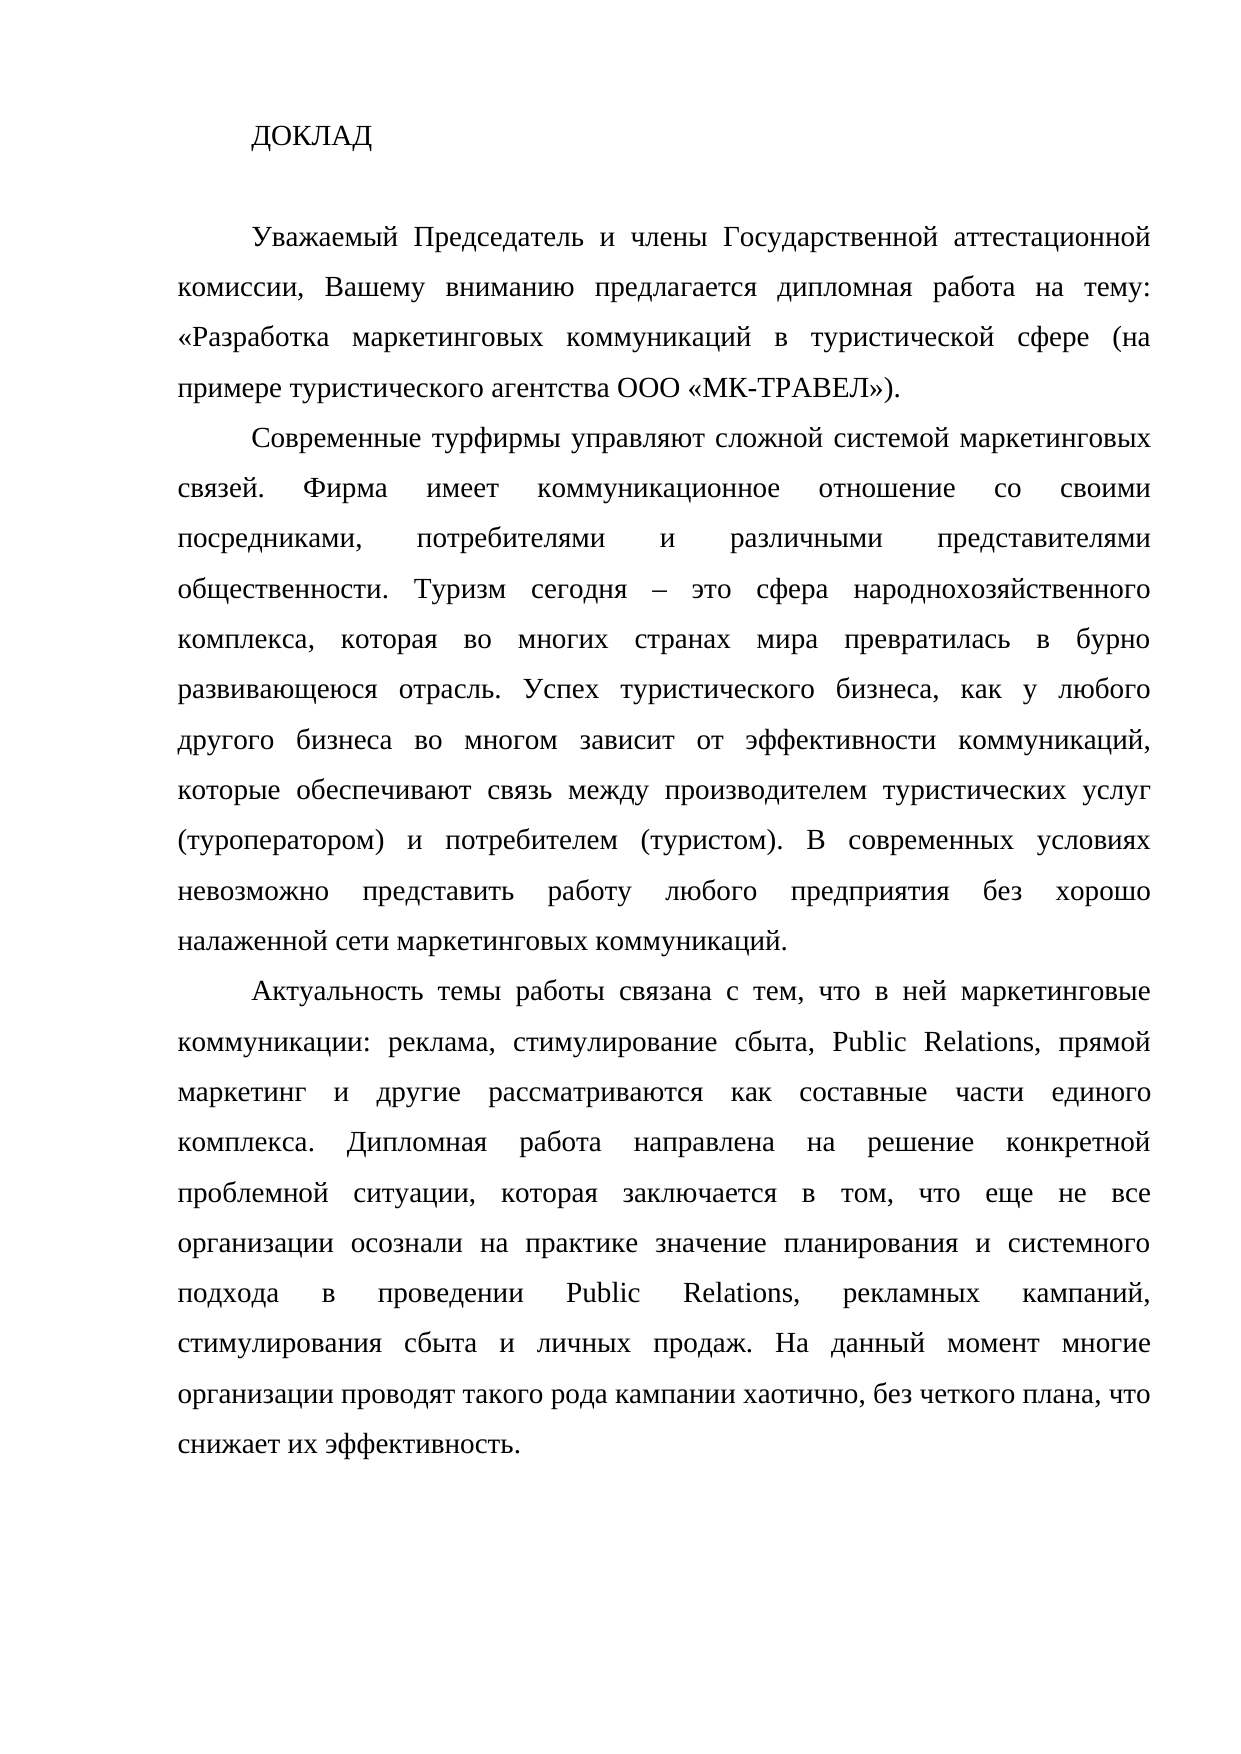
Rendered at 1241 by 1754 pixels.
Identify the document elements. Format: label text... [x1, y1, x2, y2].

text Актуальность темы работы связана с тем, что в ней маркетинговые коммуникации: реклама, стимулирование сбыта, Public Relations, прямой маркетинг и другие рассматриваются как составные части единого комплекса. Дипломная работа направлена на решение конкретной проблемной ситуации, которая заключается в том, что еще не все организации осознали на практике значение планирования и системного подхода в проведении Public Relations, рекламных кампаний, стимулирования сбыта и личных продаж. На данный момент многие организации проводят такого рода кампании хаотично, без четкого плана, что снижает их эффективность. [177, 973, 1152, 1460]
text Уважаемый Председатель и члены Государственной аттестационной комиссии, Вашему вниманию предлагается дипломная работа на тему: «Разработка маркетинговых коммуникаций в туристической сфере (на примере туристического агентства ООО «МК-ТРАВЕЛ»). [177, 219, 1152, 403]
text Современные турфирмы управляют сложной системой маркетинговых связей. Фирма имеет коммуникационное отношение со своими посредниками, потребителями и различными представителями общественности. Туризм сегодня – это сфера народнохозяйственного комплекса, которая во многих странах мира превратилась в бурно развивающеюся отрасль. Успех туристического бизнеса, как у любого другого бизнеса во многом зависит от эффективности коммуникаций, которые обеспечивают связь между производителем туристических услуг (туроператором) и потребителем (туристом). В современных условиях невозможно представить работу любого предприятия без хорошо налаженной сети маркетинговых коммуникаций. [177, 420, 1152, 957]
text ДОКЛАД [177, 118, 1152, 152]
